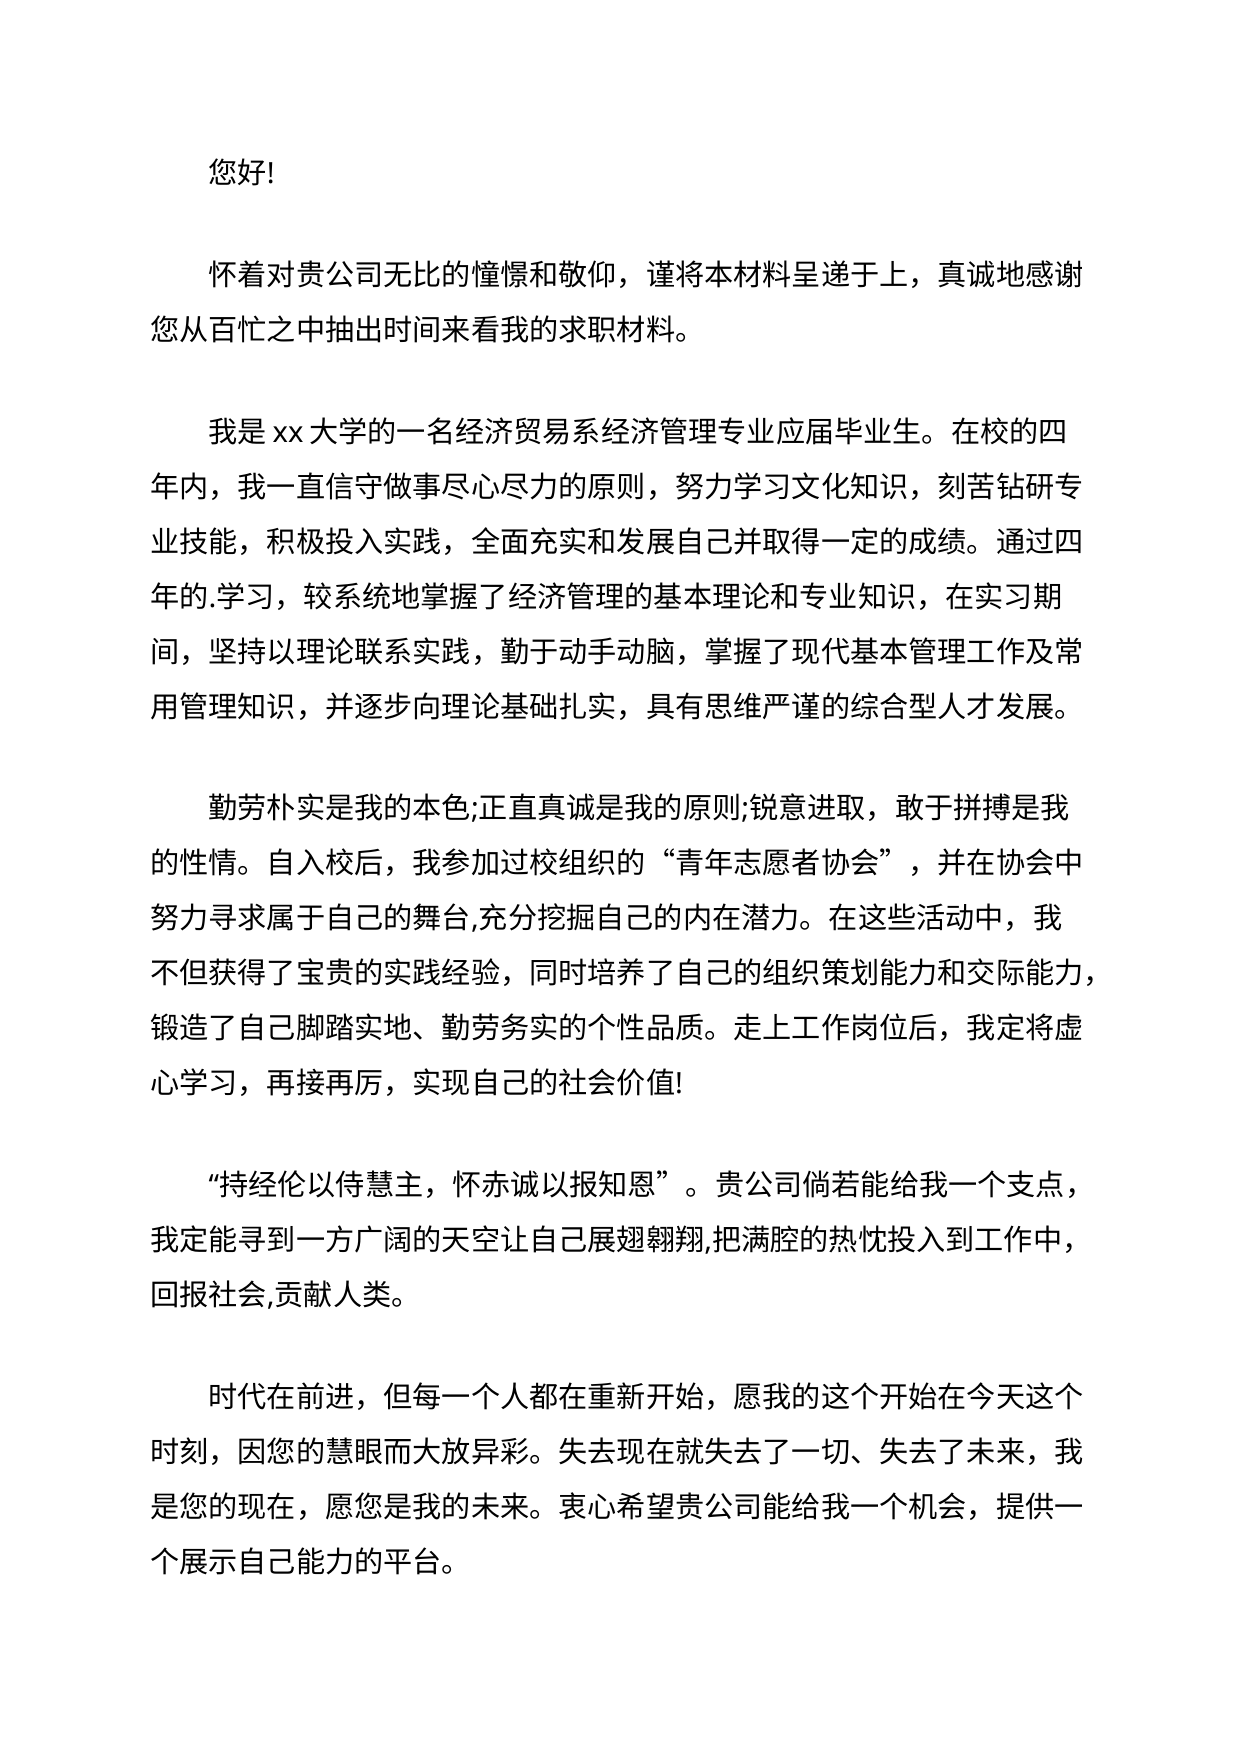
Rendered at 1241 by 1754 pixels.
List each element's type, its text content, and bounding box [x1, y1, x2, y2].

text 怀着对贵公司无比的憧憬和敬仰，谨将本材料呈递于上，真诚地感谢您从百忙之中抽出时间来看我的求职材料。 [150, 252, 1090, 349]
text “持经伦以侍慧主，怀赤诚以报知恩”。贵公司倘若能给我一个支点，我定能寻到一方广阔的天空让自己展翅翱翔,把满腔的热忱投入到工作中，回报社会,贡献人类。 [150, 1162, 1090, 1314]
text 您好! [150, 150, 1090, 192]
text 时代在前进，但每一个人都在重新开始，愿我的这个开始在今天这个时刻，因您的慧眼而大放异彩。失去现在就失去了一切、失去了未来，我是您的现在，愿您是我的未来。衷心希望贵公司能给我一个机会，提供一个展示自己能力的平台。 [150, 1374, 1090, 1581]
text 我是xx大学的一名经济贸易系经济管理专业应届毕业生。在校的四年内，我一直信守做事尽心尽力的原则，努力学习文化知识，刻苦钻研专业技能，积极投入实践，全面充实和发展自己并取得一定的成绩。通过四年的.学习，较系统地掌握了经济管理的基本理论和专业知识，在实习期间，坚持以理论联系实践，勤于动手动脑，掌握了现代基本管理工作及常用管理知识，并逐步向理论基础扎实，具有思维严谨的综合型人才发展。 [150, 409, 1090, 726]
text 勤劳朴实是我的本色;正直真诚是我的原则;锐意进取，敢于拼搏是我的性情。自入校后，我参加过校组织的“青年志愿者协会”，并在协会中努力寻求属于自己的舞台,充分挖掘自己的内在潜力。在这些活动中，我不但获得了宝贵的实践经验，同时培养了自己的组织策划能力和交际能力，锻造了自己脚踏实地、勤劳务实的个性品质。走上工作岗位后，我定将虚心学习，再接再厉，实现自己的社会价值! [150, 785, 1090, 1102]
